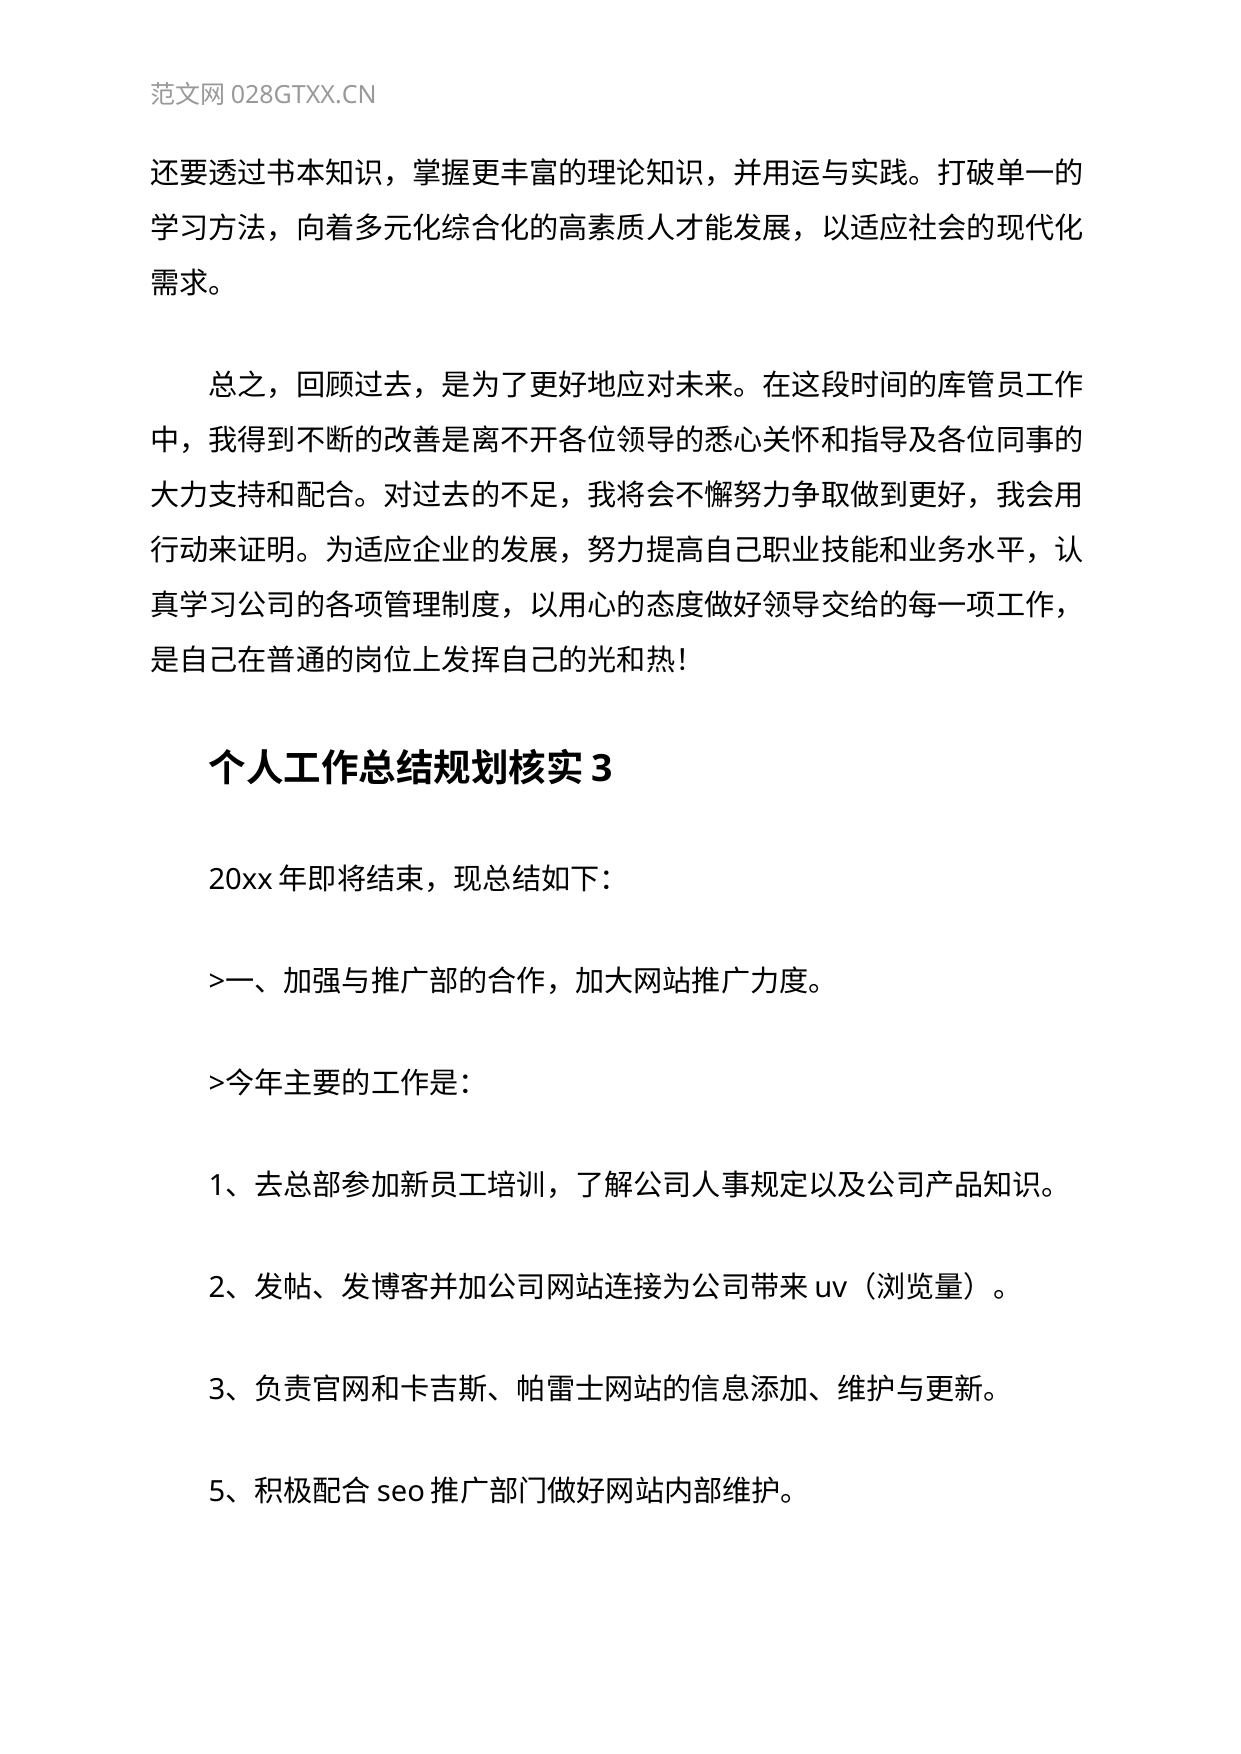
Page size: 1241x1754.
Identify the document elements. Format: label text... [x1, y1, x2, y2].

text 2、发帖、发博客并加公司网站连接为公司带来uv（浏览量）。 [150, 1263, 1090, 1306]
text 20xx年即将结束，现总结如下： [150, 855, 1090, 898]
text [150, 150, 1090, 302]
text 个人工作总结规划核实3 [150, 738, 1090, 792]
text >今年主要的工作是： [150, 1059, 1090, 1102]
text 1、去总部参加新员工培训，了解公司人事规定以及公司产品知识。 [150, 1161, 1090, 1204]
text >一、加强与推广部的合作，加大网站推广力度。 [150, 957, 1090, 1000]
text 3、负责官网和卡吉斯、帕雷士网站的信息添加、维护与更新。 [150, 1365, 1090, 1408]
text 总之，回顾过去，是为了更好地应对未来。在这段时间的库管员工作中，我得到不断的改善是离不开各位领导的悉心关怀和指导及各位同事的大力支持和配合。对过去的不足，我将会不懈努力争取做到更好，我会用行动来证明。为适应企业的发展，努力提高自己职业技能和业务水平，认真学习公司的各项管理制度，以用心的态度做好领导交给的每一项工作，是自己在普通的岗位上发挥自己的光和热！ [150, 362, 1090, 678]
text 5、积极配合seo推广部门做好网站内部维护。 [150, 1467, 1090, 1510]
